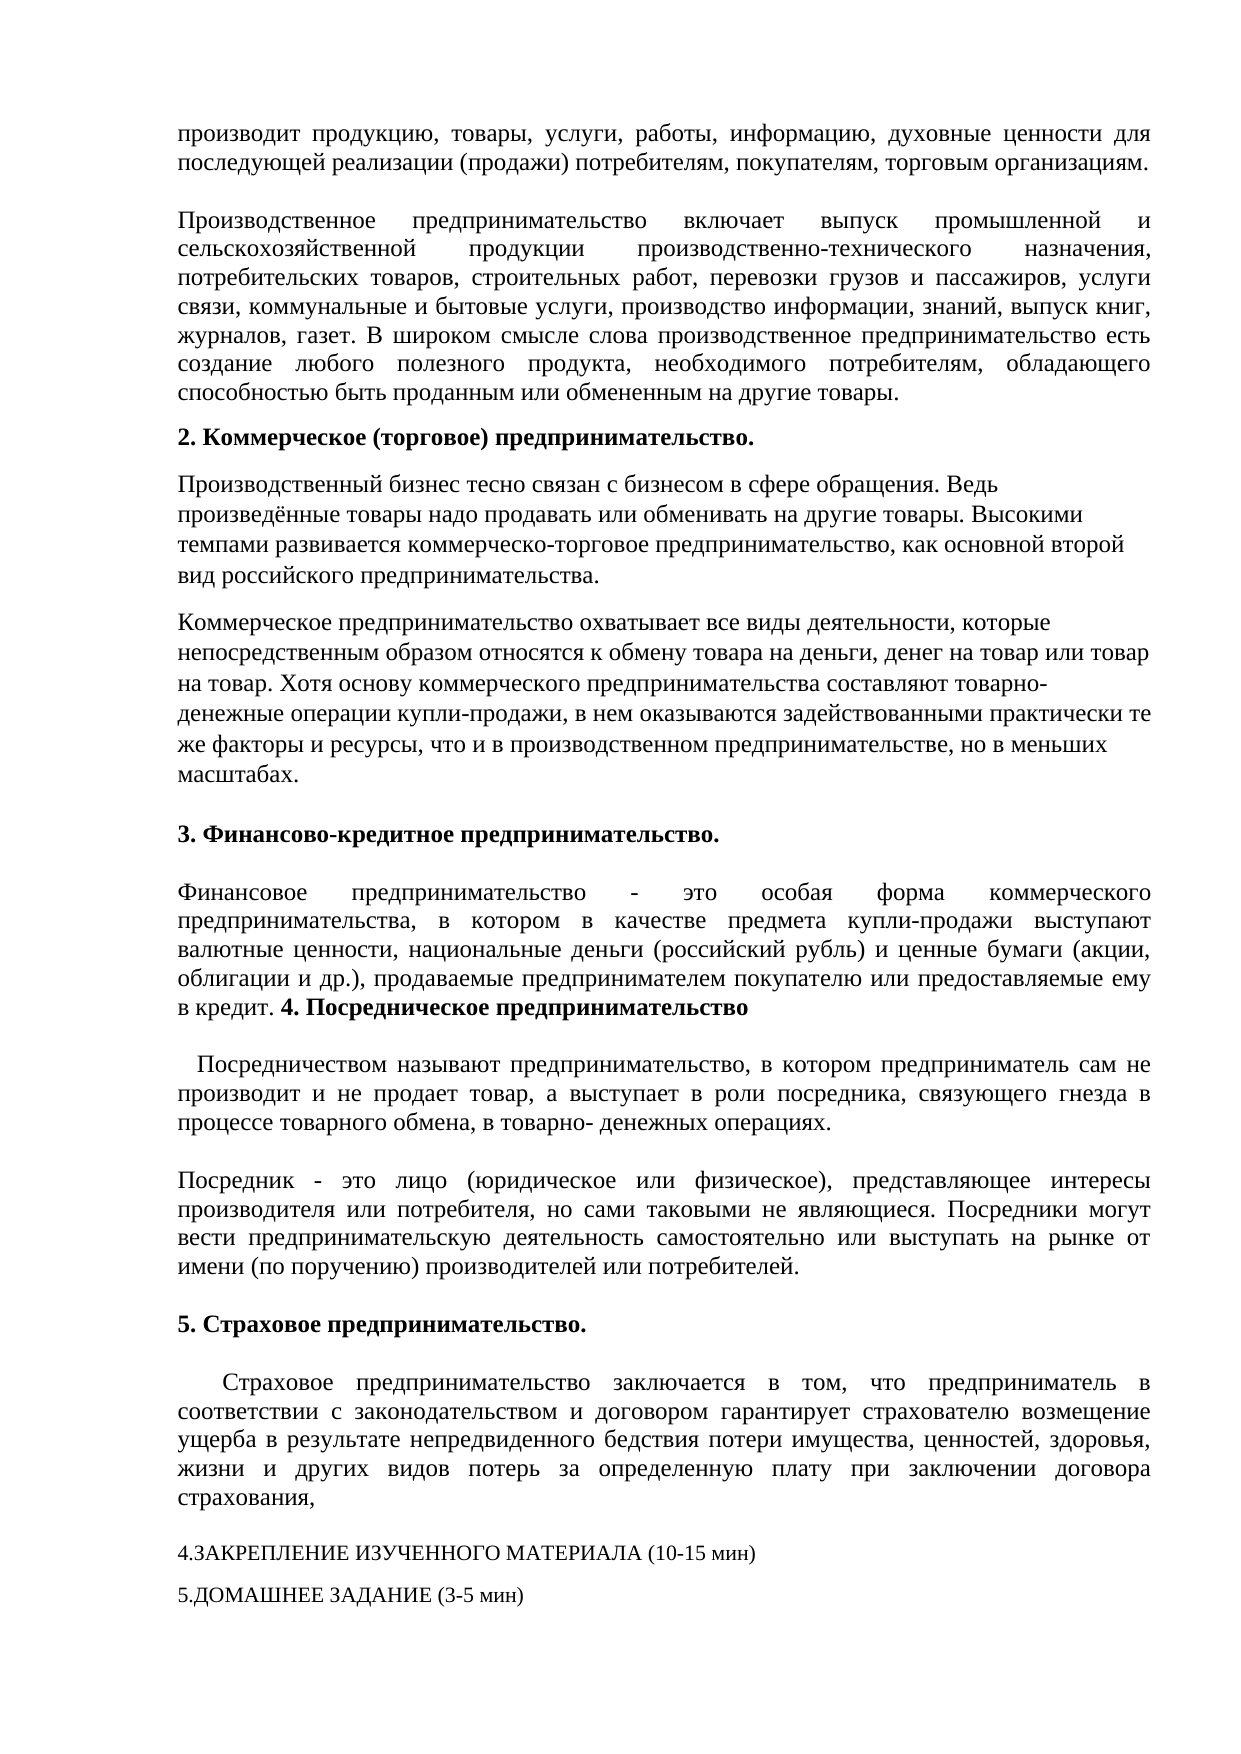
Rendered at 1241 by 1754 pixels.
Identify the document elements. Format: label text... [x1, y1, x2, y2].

text Посредничеством называют предпринимательство, в котором предприниматель сам не производит и не продает товар, а выступает в роли посредника, связующего гнезда в процессе товарного обмена, в товарно- денежных операциях. [177, 1049, 1152, 1136]
text Коммерческое предпринимательство охватывает все виды деятельности, которые непосредственным образом относятся к обмену товара на деньги, денег на товар или товар на товар. Хотя основу коммерческого предпринимательства составляют товарно-денежные операции купли-продажи, в нем оказываются задействованными практически те же факторы и ресурсы, что и в производственном предпринимательстве, но в меньших масштабах. [177, 607, 1152, 788]
text Финансовое предпринимательство - это особая форма коммерческого предпринимательства, в котором в качестве предмета купли-продажи выступают валютные ценности, национальные деньги (российский рубль) и ценные бумаги (акции, облигации и др.), продаваемые предпринимателем покупателю или предоставляемые ему в кредит. 4. Посредническое предпринимательство [177, 877, 1152, 1020]
text 3. Финансово-кредитное предпринимательство. [177, 819, 1152, 847]
text 4.ЗАКРЕПЛЕНИЕ ИЗУЧЕННОГО МАТЕРИАЛА (10-15 мин) [177, 1540, 1152, 1565]
text 2. Коммерческое (торговое) предпринимательство. [177, 422, 1152, 450]
text 5.ДОМАШНЕЕ ЗАДАНИЕ (3-5 мин) [177, 1565, 1152, 1612]
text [177, 118, 1152, 176]
text 5. Страховое предпринимательство. [177, 1309, 1152, 1338]
text Страховое предпринимательство заключается в том, что предприниматель в соответствии с законодательством и договором гарантирует страхователю возмещение ущерба в результате непредвиденного бедствия потери имущества, ценностей, здоровья, жизни и других видов потерь за определенную плату при заключении договора страхования, [177, 1367, 1152, 1511]
text Производственный бизнес тесно связан с бизнесом в сфере обращения. Ведь произведённые товары надо продавать или обменивать на другие товары. Высокими темпами развивается коммерческо-торговое предпринимательство, как основной второй вид российского предпринимательства. [177, 469, 1152, 589]
text Посредник - это лицо (юридическое или физическое), представляющее интересы производителя или потребителя, но сами таковыми не являющиеся. Посредники могут вести предпринимательскую деятельность самостоятельно или выступать на рынке от имени (по поручению) производителей или потребителей. [177, 1165, 1152, 1280]
text Производственное предпринимательство включает выпуск промышленной и сельскохозяйственной продукции производственно-технического назначения, потребительских товаров, строительных работ, перевозки грузов и пассажиров, услуги связи, коммунальные и бытовые услуги, производство информации, знаний, выпуск книг, журналов, газет. В широком смысле слова производственное предпринимательство есть создание любого полезного продукта, необходимого потребителям, обладающего способностью быть проданным или обмененным на другие товары. [177, 205, 1152, 406]
